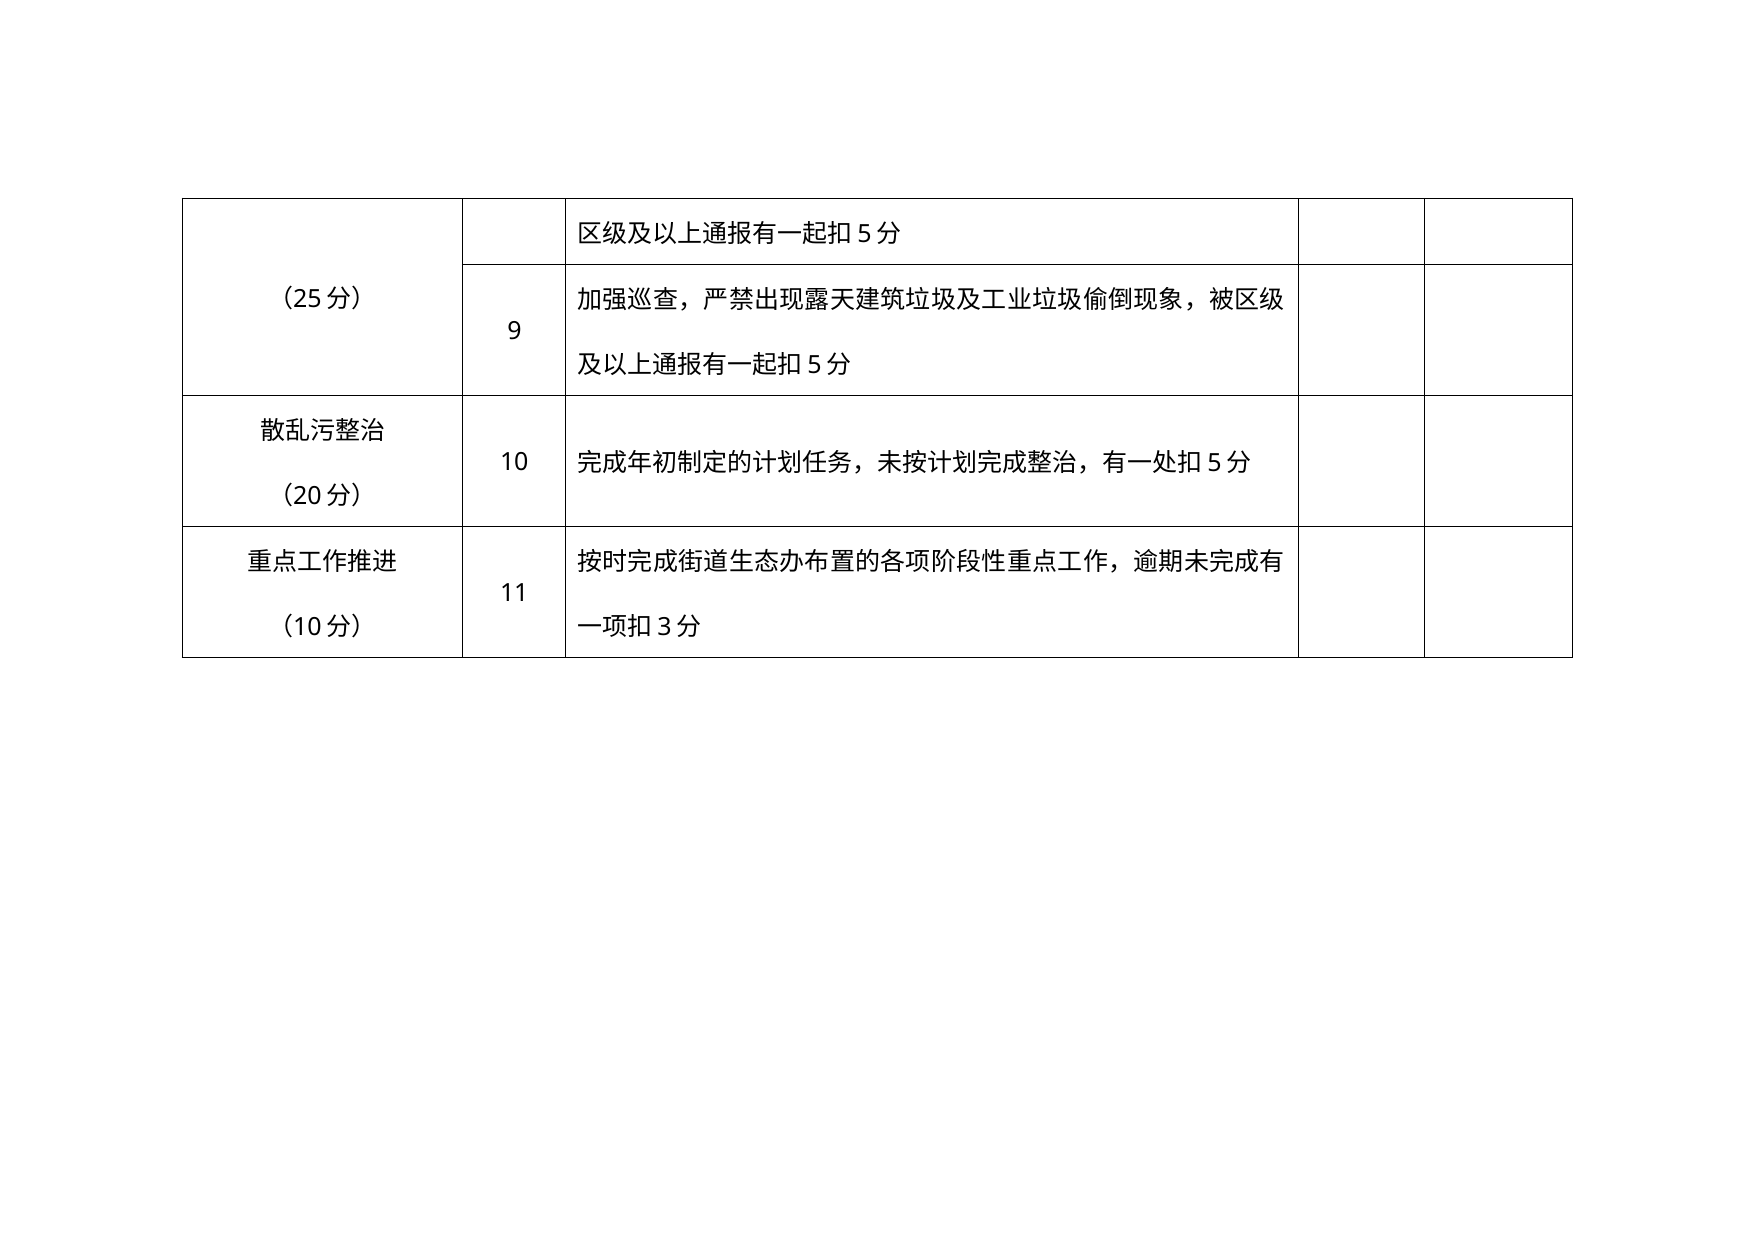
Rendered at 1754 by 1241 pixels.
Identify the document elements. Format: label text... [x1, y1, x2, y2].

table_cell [566, 199, 1298, 264]
table_cell [1425, 527, 1572, 657]
table_cell 加强巡查，严禁出现露天建筑垃圾及工业垃圾偷倒现象，被区级及以上通报有一起扣5分 [566, 265, 1298, 395]
table_cell [1299, 199, 1424, 264]
table_cell [1299, 396, 1424, 526]
table_cell 散乱污整治 （20分） [183, 396, 462, 526]
table_cell [1425, 199, 1572, 264]
table_cell 9 [463, 265, 565, 395]
table_cell 8 [463, 199, 565, 264]
table_cell [1299, 265, 1424, 395]
table_cell 10 [463, 396, 565, 526]
table_cell 重点工作推进 （10分） [183, 527, 462, 657]
table_cell 11 [463, 527, 565, 657]
table_cell [1425, 396, 1572, 526]
table_cell [1299, 527, 1424, 657]
table_cell 大气污染管控 （25分） [183, 199, 462, 395]
table_cell [1425, 265, 1572, 395]
table_cell 完成年初制定的计划任务，未按计划完成整治，有一处扣5分 [566, 396, 1298, 526]
table_cell 按时完成街道生态办布置的各项阶段性重点工作，逾期未完成有一项扣3分 [566, 527, 1298, 657]
